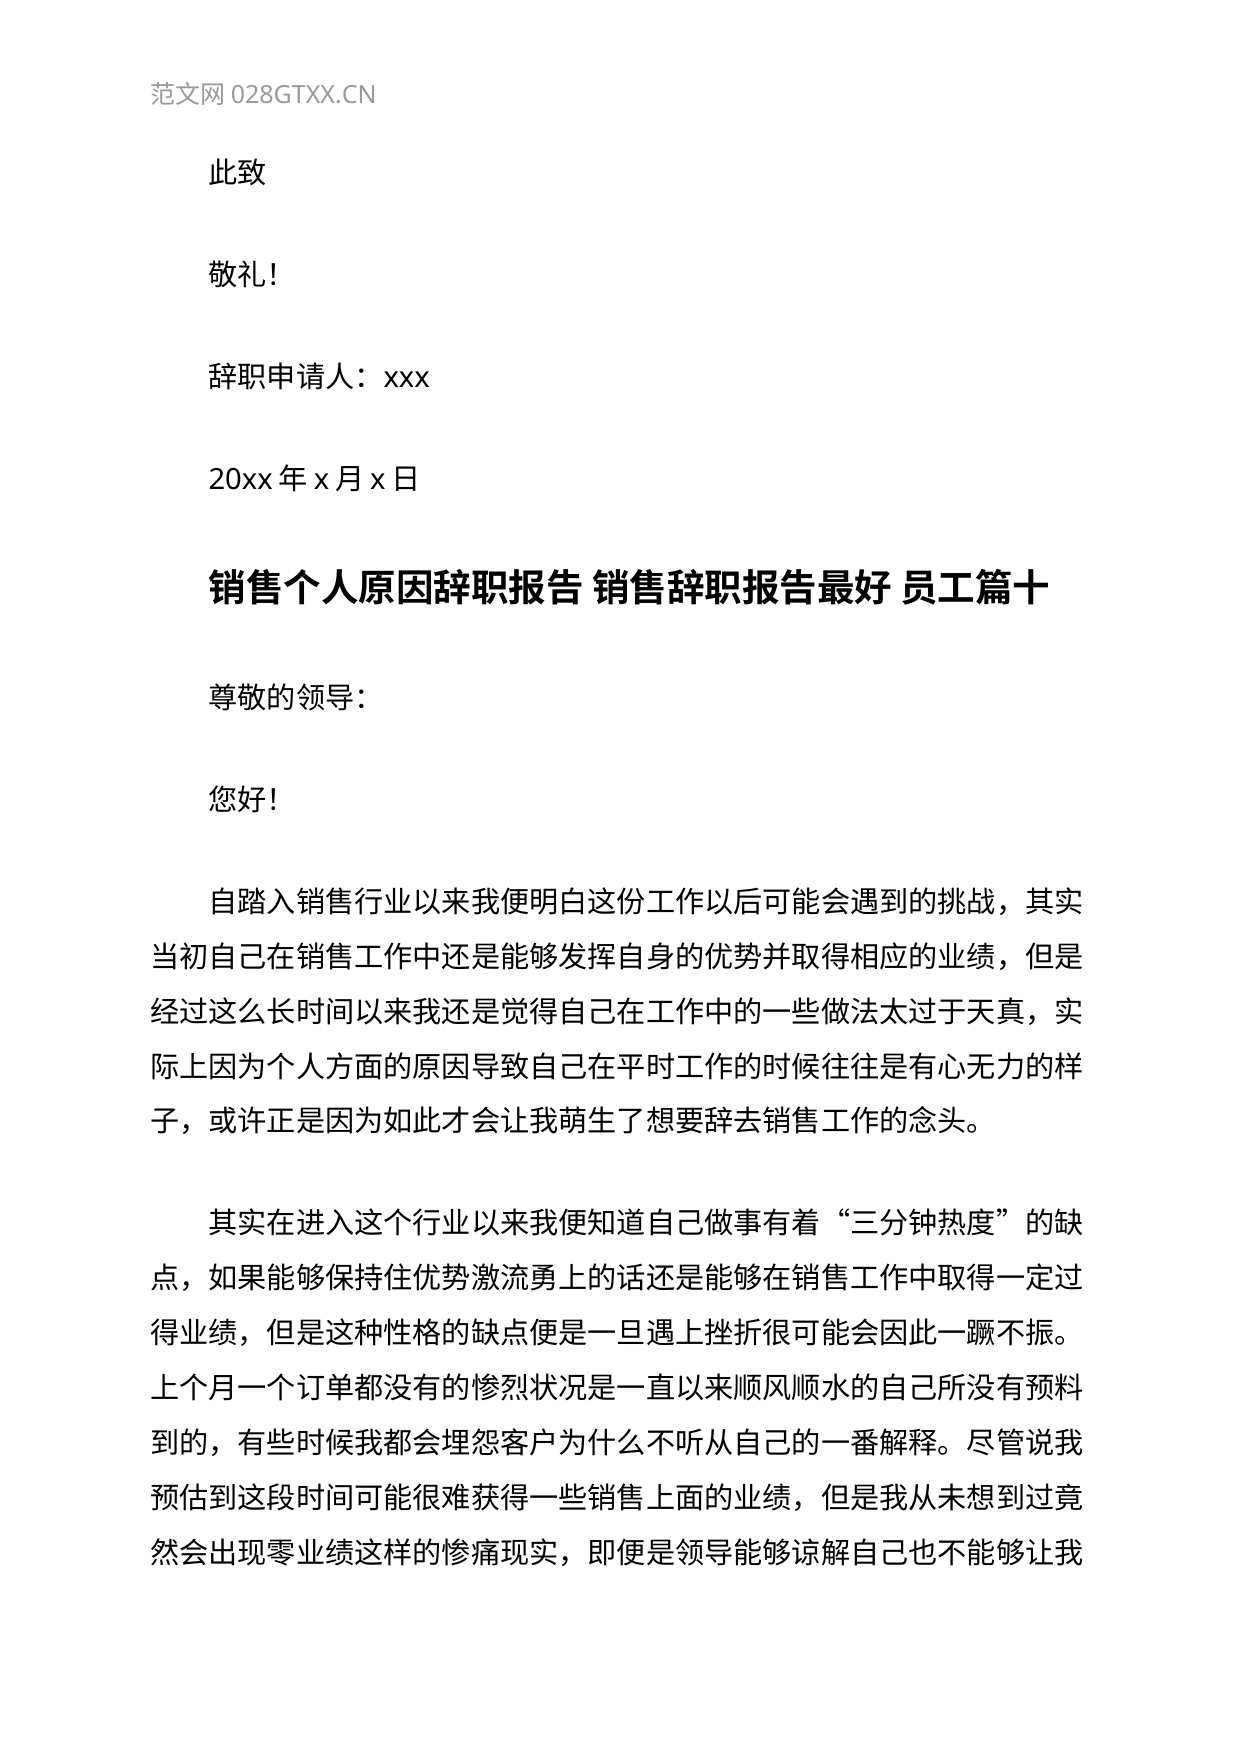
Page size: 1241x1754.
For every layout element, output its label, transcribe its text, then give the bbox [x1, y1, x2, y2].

text 此致 [150, 150, 1090, 192]
text 敬礼！ [150, 252, 1090, 294]
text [150, 1200, 1090, 1571]
text 自踏入销售行业以来我便明白这份工作以后可能会遇到的挑战，其实当初自己在销售工作中还是能够发挥自身的优势并取得相应的业绩，但是经过这么长时间以来我还是觉得自己在工作中的一些做法太过于天真，实际上因为个人方面的原因导致自己在平时工作的时候往往是有心无力的样子，或许正是因为如此才会让我萌生了想要辞去销售工作的念头。 [150, 878, 1090, 1140]
text 您好！ [150, 777, 1090, 819]
text 辞职申请人：xxx [150, 353, 1090, 396]
text 20xx年x月x日 [150, 456, 1090, 498]
text 尊敬的领导： [150, 675, 1090, 717]
text 销售个人原因辞职报告 销售辞职报告最好 员工篇十 [150, 557, 1090, 612]
